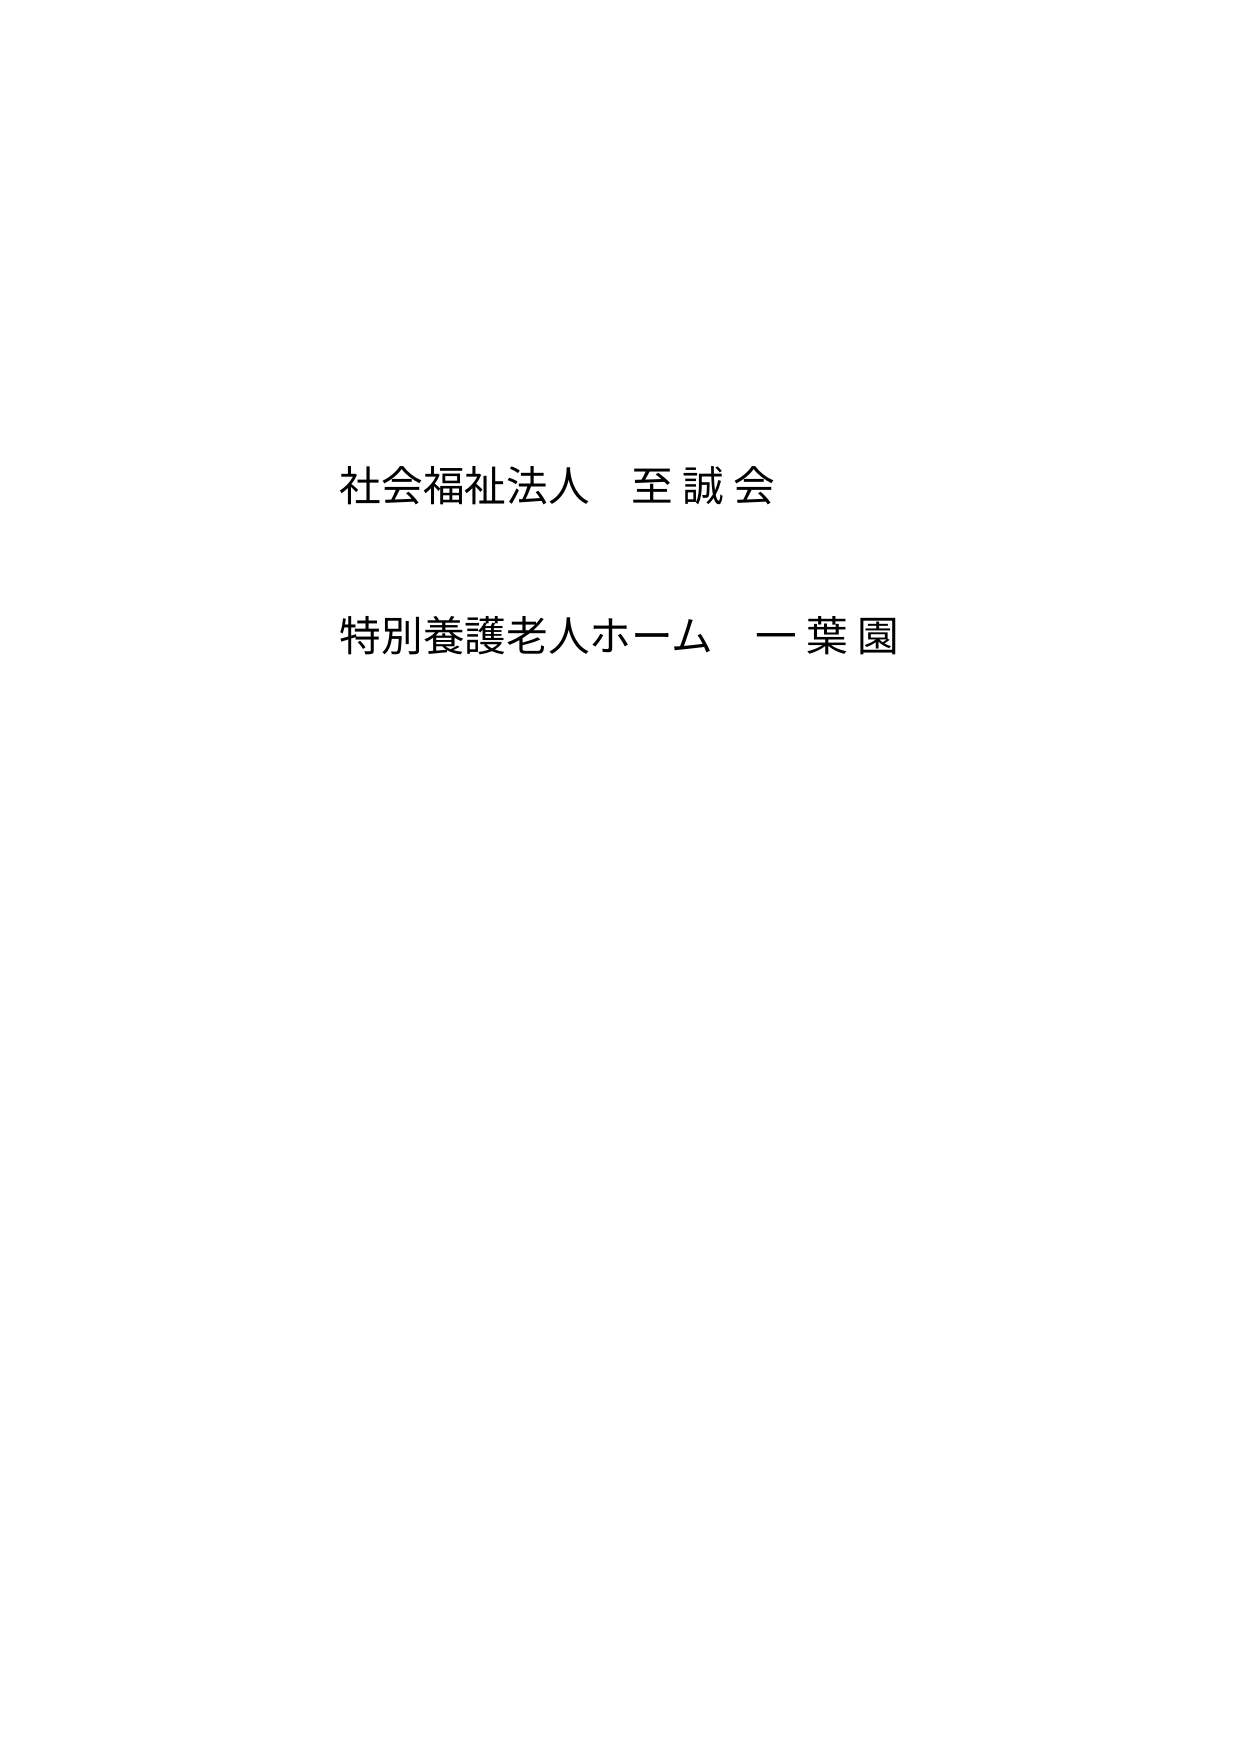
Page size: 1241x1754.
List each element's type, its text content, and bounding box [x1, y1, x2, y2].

text 特別養護老人ホーム 一 葉 園 [131, 596, 1181, 671]
text 社会福祉法人 至 誠 会 [131, 446, 1181, 521]
